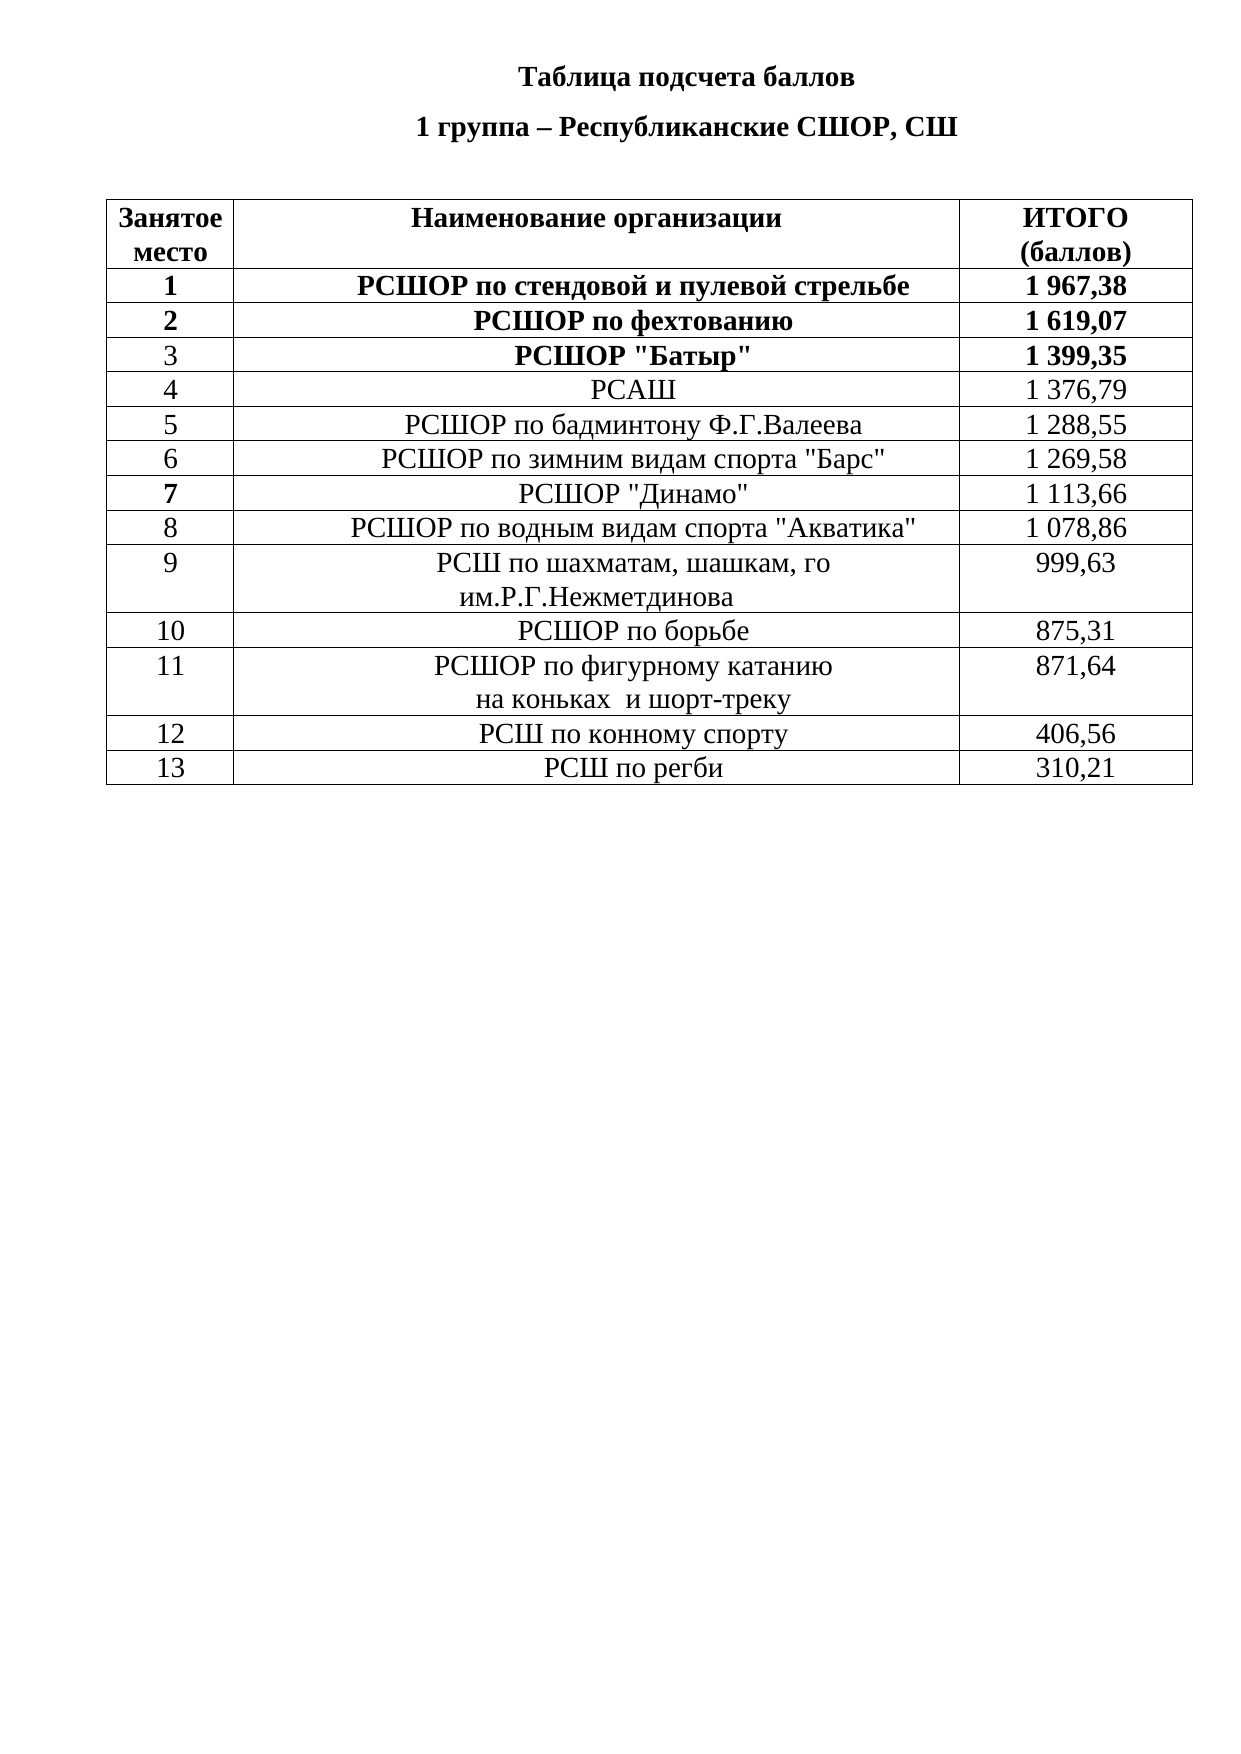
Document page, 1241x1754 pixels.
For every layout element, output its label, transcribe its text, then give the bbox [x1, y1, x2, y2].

table_cell РСШОР по фехтованию [234, 303, 959, 337]
table_cell 10 [107, 613, 233, 647]
table_cell РСШ по регби [234, 751, 959, 784]
table_cell РСШОР по зимним видам спорта "Барс" [234, 441, 959, 475]
table_cell 1 269,58 [960, 441, 1192, 475]
table_cell 1 399,35 [960, 338, 1192, 371]
table_cell РСШ по шахматам, шашкам, го им.Р.Г.Нежметдинова [234, 545, 959, 612]
table_cell РСШОР по фигурному катанию на коньках и шорт-треку [234, 648, 959, 715]
table_cell 1 078,86 [960, 511, 1192, 544]
table_cell 9 [107, 545, 233, 612]
table_cell 8 [107, 511, 233, 544]
table_cell 4 [107, 372, 233, 406]
table_cell РСАШ [234, 372, 959, 406]
table_cell 1 967,38 [960, 269, 1192, 302]
table_cell 13 [107, 751, 233, 784]
table_cell РСШОР по бадминтону Ф.Г.Валеева [234, 407, 959, 440]
table_cell 1 619,07 [960, 303, 1192, 337]
table_cell РСШОР по борьбе [234, 613, 959, 647]
table_header Занятое место [107, 200, 233, 267]
table_cell 406,56 [960, 716, 1192, 749]
table_cell 3 [107, 338, 233, 371]
table_cell 871,64 [960, 648, 1192, 715]
table_cell РСШОР по стендовой и пулевой стрельбе [234, 269, 959, 302]
table_cell 6 [107, 441, 233, 475]
table_cell 12 [107, 716, 233, 749]
table_cell 2 [107, 303, 233, 337]
table_cell 999,63 [960, 545, 1192, 612]
table_cell 5 [107, 407, 233, 440]
table_cell РСШОР "Динамо" [234, 476, 959, 509]
table_cell 310,21 [960, 751, 1192, 784]
table_cell 7 [107, 476, 233, 509]
table_cell РСШОР "Батыр" [234, 338, 959, 371]
table_header Наименование организации [234, 200, 959, 267]
table_cell 1 [107, 269, 233, 302]
table_header ИТОГО (баллов) [960, 200, 1192, 267]
table_cell 875,31 [960, 613, 1192, 647]
table_cell РСШ по конному спорту [234, 716, 959, 749]
text Таблица подсчета баллов [118, 59, 1181, 93]
table_cell 1 288,55 [960, 407, 1192, 440]
text 1 группа – Республиканские СШОР, СШ [118, 109, 1181, 143]
table_cell РСШОР по водным видам спорта "Акватика" [234, 511, 959, 544]
table_cell 11 [107, 648, 233, 715]
table_cell 1 376,79 [960, 372, 1192, 406]
table_cell 1 113,66 [960, 476, 1192, 509]
